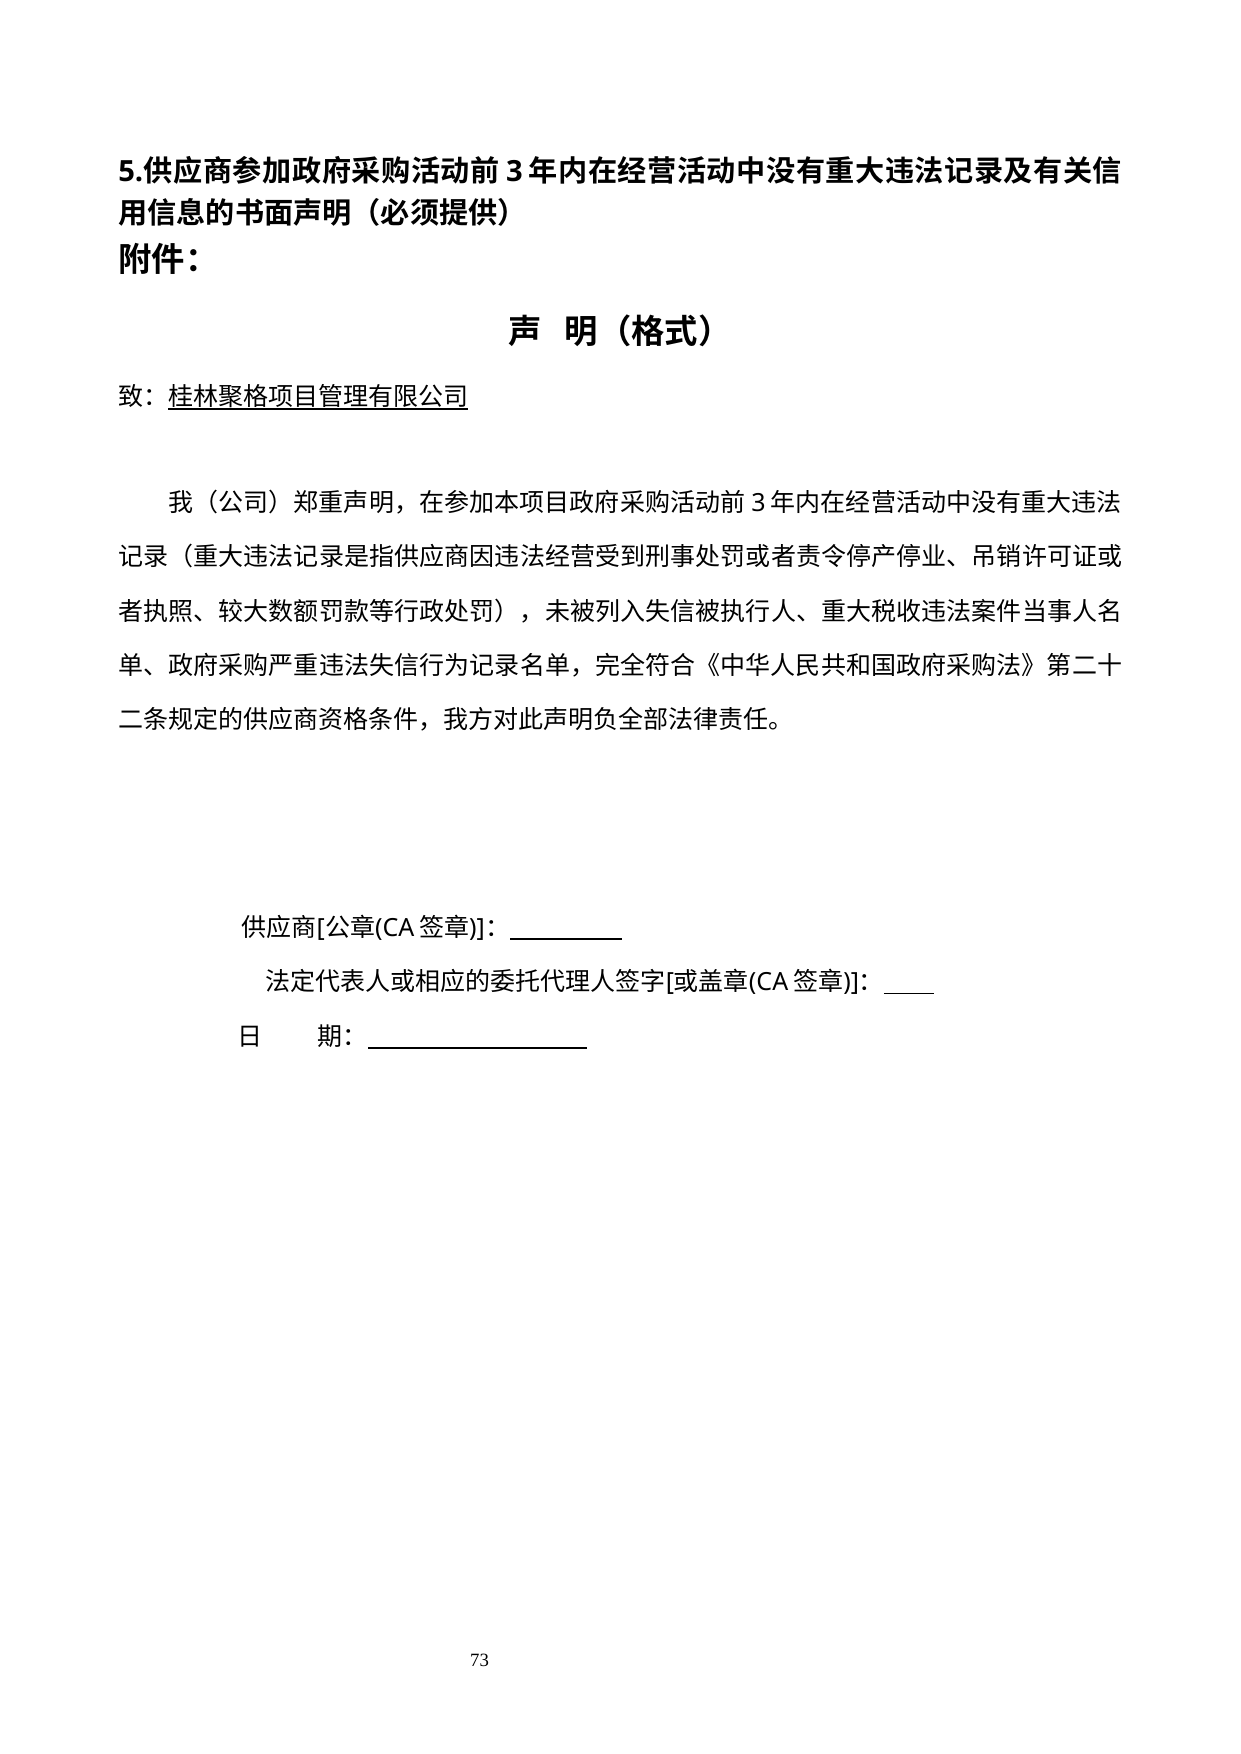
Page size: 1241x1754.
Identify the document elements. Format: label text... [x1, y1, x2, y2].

text 我（公司）郑重声明，在参加本项目政府采购活动前3年内在经营活动中没有重大违法记录（重大违法记录是指供应商因违法经营受到刑事处罚或者责令停产停业、吊销许可证或者执照、较大数额罚款等行政处罚），未被列入失信被执行人、重大税收违法案件当事人名单、政府采购严重违法失信行为记录名单，完全符合《中华人民共和国政府采购法》第二十二条规定的供应商资格条件，我方对此声明负全部法律责任。 [118, 482, 1122, 736]
list 5.供应商参加政府采购活动前3年内在经营活动中没有重大违法记录及有关信用信息的书面声明（必须提供） [118, 148, 1122, 232]
text 日 期： [118, 1016, 1122, 1052]
text 附件： [118, 232, 1122, 281]
text 致：桂林聚格项目管理有限公司 [118, 377, 1122, 413]
text 供应商[公章(CA签章)]： [118, 907, 1122, 943]
text 声 明（格式） [118, 304, 1122, 353]
text 法定代表人或相应的委托代理人签字[或盖章(CA签章)]： [118, 962, 1122, 998]
